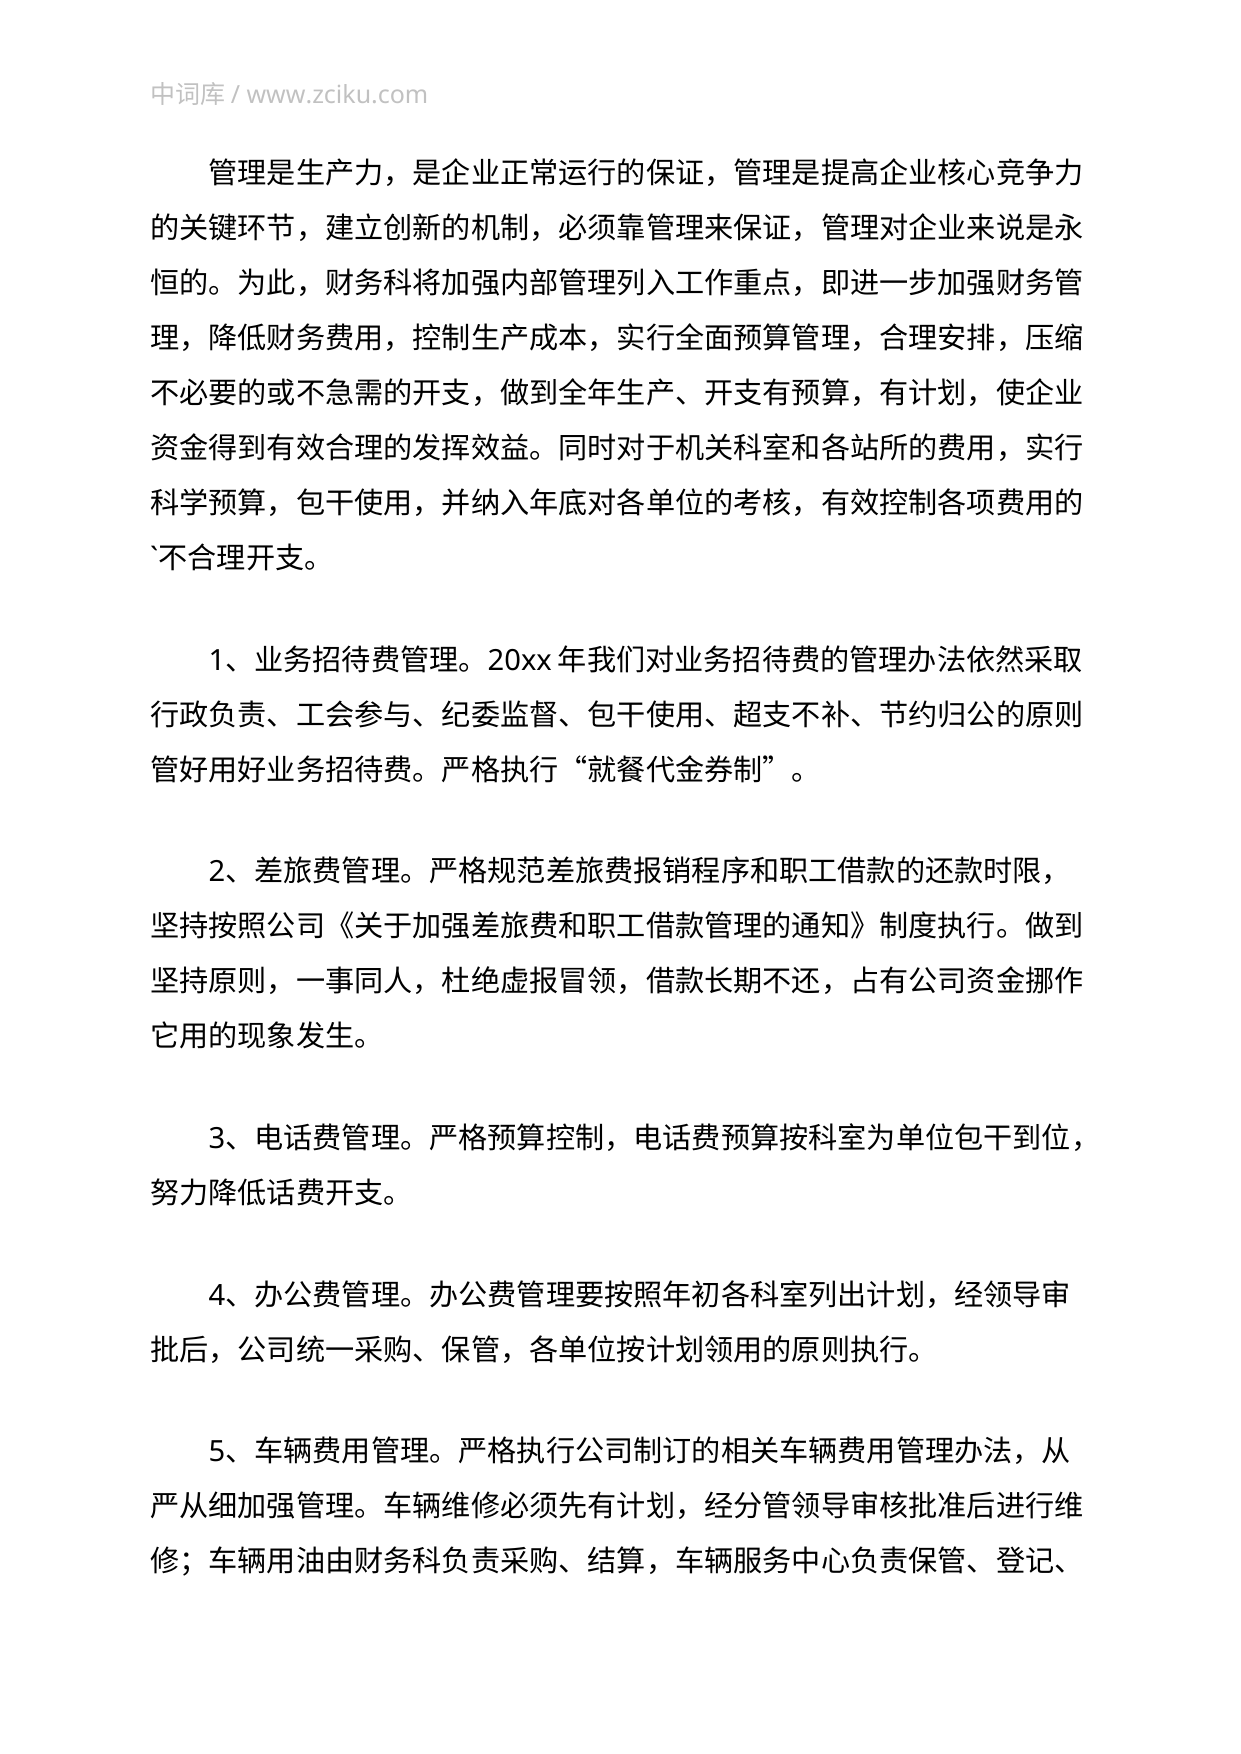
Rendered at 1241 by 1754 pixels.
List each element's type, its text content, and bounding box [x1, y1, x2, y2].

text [150, 1428, 1090, 1580]
text 3、电话费管理。严格预算控制，电话费预算按科室为单位包干到位，努力降低话费开支。 [150, 1114, 1090, 1212]
text 1、业务招待费管理。20xx年我们对业务招待费的管理办法依然采取行政负责、工会参与、纪委监督、包干使用、超支不补、节约归公的原则管好用好业务招待费。严格执行“就餐代金券制”。 [150, 636, 1090, 788]
text 2、差旅费管理。严格规范差旅费报销程序和职工借款的还款时限，坚持按照公司《关于加强差旅费和职工借款管理的通知》制度执行。做到坚持原则，一事同人，杜绝虚报冒领，借款长期不还，占有公司资金挪作它用的现象发生。 [150, 848, 1090, 1055]
text 4、办公费管理。办公费管理要按照年初各科室列出计划，经领导审批后，公司统一采购、保管，各单位按计划领用的原则执行。 [150, 1271, 1090, 1368]
text 管理是生产力，是企业正常运行的保证，管理是提高企业核心竞争力的关键环节，建立创新的机制，必须靠管理来保证，管理对企业来说是永恒的。为此，财务科将加强内部管理列入工作重点，即进一步加强财务管理，降低财务费用，控制生产成本，实行全面预算管理，合理安排，压缩不必要的或不急需的开支，做到全年生产、开支有预算，有计划，使企业资金得到有效合理的发挥效益。同时对于机关科室和各站所的费用，实行科学预算，包干使用，并纳入年底对各单位的考核，有效控制各项费用的`不合理开支。 [150, 150, 1090, 577]
